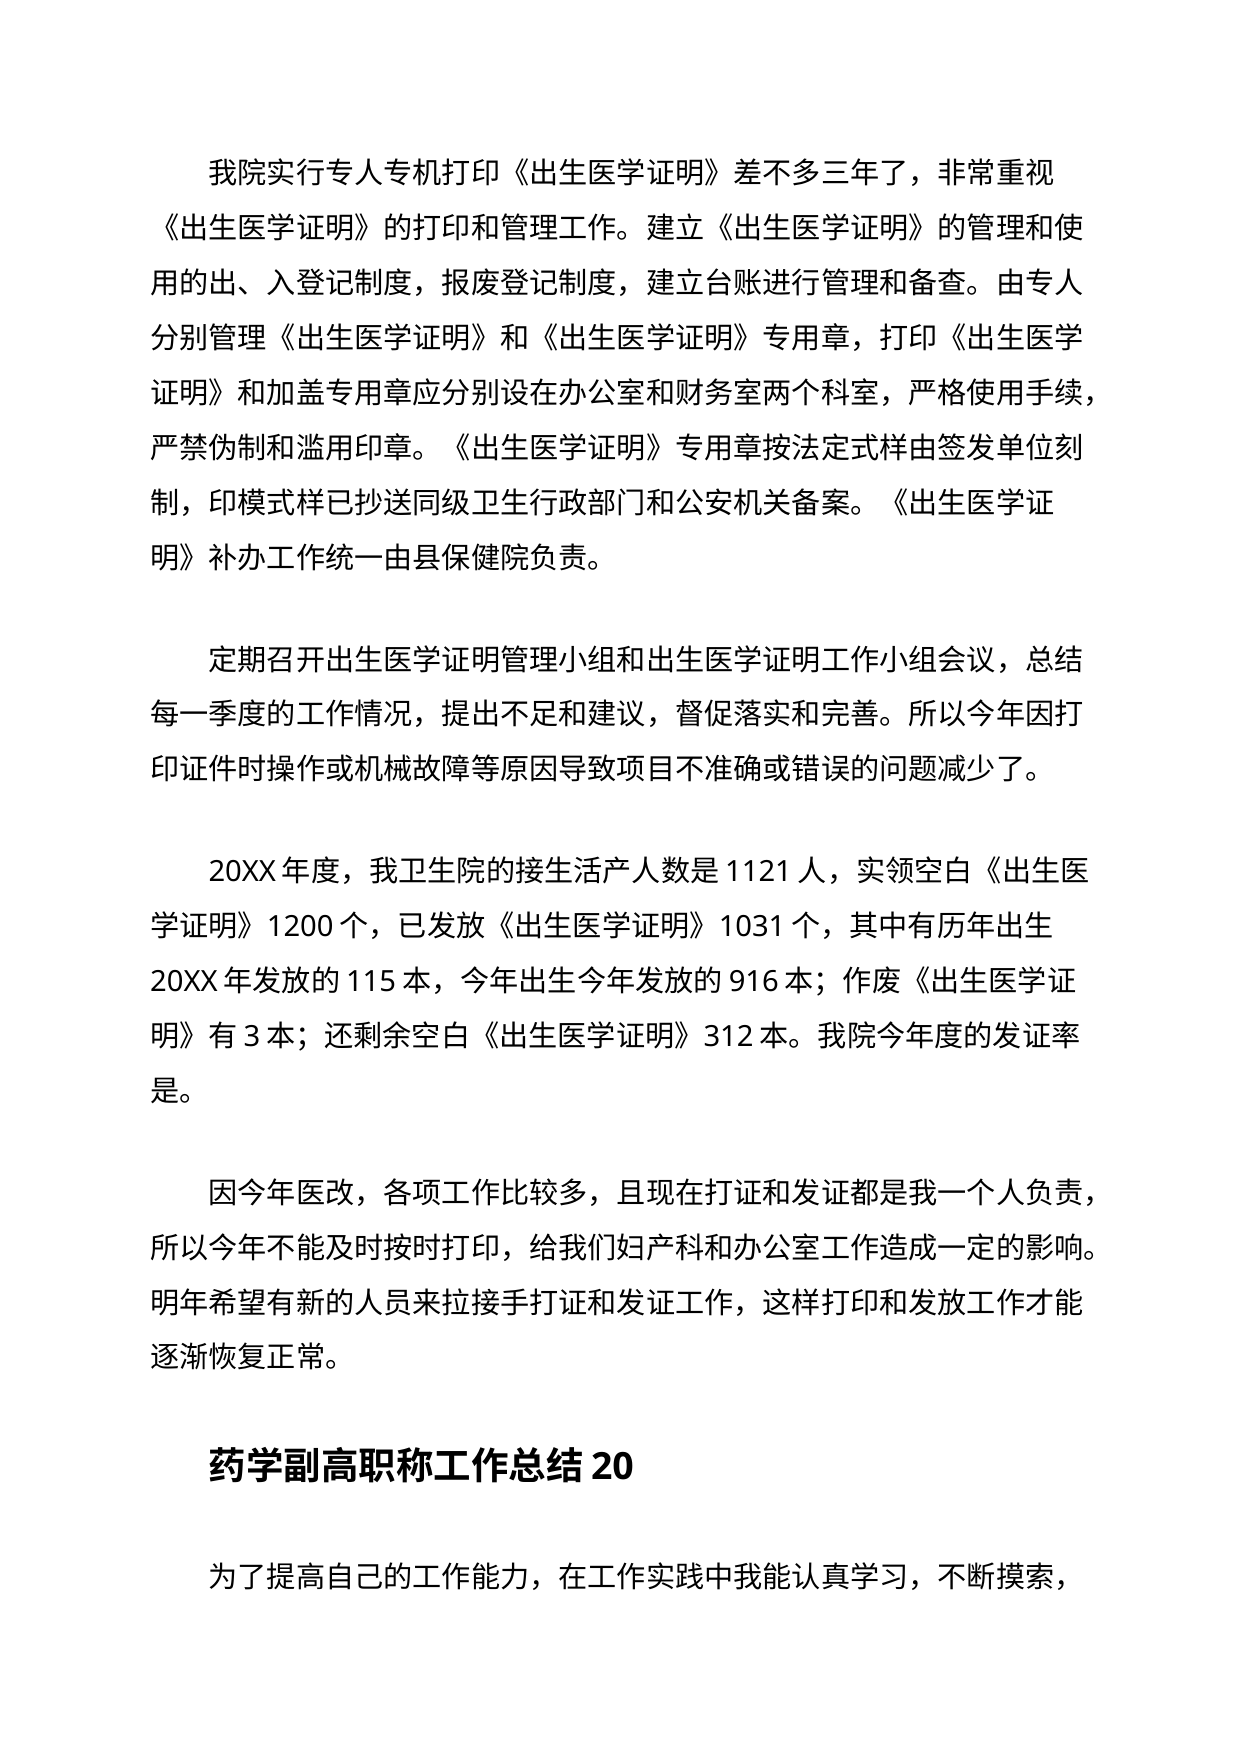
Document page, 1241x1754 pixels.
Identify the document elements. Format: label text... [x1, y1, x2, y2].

text 药学副高职称工作总结20 [150, 1436, 1090, 1490]
text 因今年医改，各项工作比较多，且现在打证和发证都是我一个人负责，所以今年不能及时按时打印，给我们妇产科和办公室工作造成一定的影响。明年希望有新的人员来拉接手打证和发证工作，这样打印和发放工作才能逐渐恢复正常。 [150, 1169, 1090, 1376]
text 我院实行专人专机打印《出生医学证明》差不多三年了，非常重视《出生医学证明》的打印和管理工作。建立《出生医学证明》的管理和使用的出、入登记制度，报废登记制度，建立台账进行管理和备查。由专人分别管理《出生医学证明》和《出生医学证明》专用章，打印《出生医学证明》和加盖专用章应分别设在办公室和财务室两个科室，严格使用手续，严禁伪制和滥用印章。《出生医学证明》专用章按法定式样由签发单位刻制，印模式样已抄送同级卫生行政部门和公安机关备案。《出生医学证明》补办工作统一由县保健院负责。 [150, 150, 1090, 577]
text 定期召开出生医学证明管理小组和出生医学证明工作小组会议，总结每一季度的工作情况，提出不足和建议，督促落实和完善。所以今年因打印证件时操作或机械故障等原因导致项目不准确或错误的问题减少了。 [150, 636, 1090, 788]
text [150, 1553, 1090, 1596]
text 20XX年度，我卫生院的接生活产人数是1121人，实领空白《出生医学证明》1200个，已发放《出生医学证明》1031个，其中有历年出生20XX年发放的115本，今年出生今年发放的916本；作废《出生医学证明》有3本；还剩余空白《出生医学证明》312本。我院今年度的发证率是。 [150, 848, 1090, 1110]
